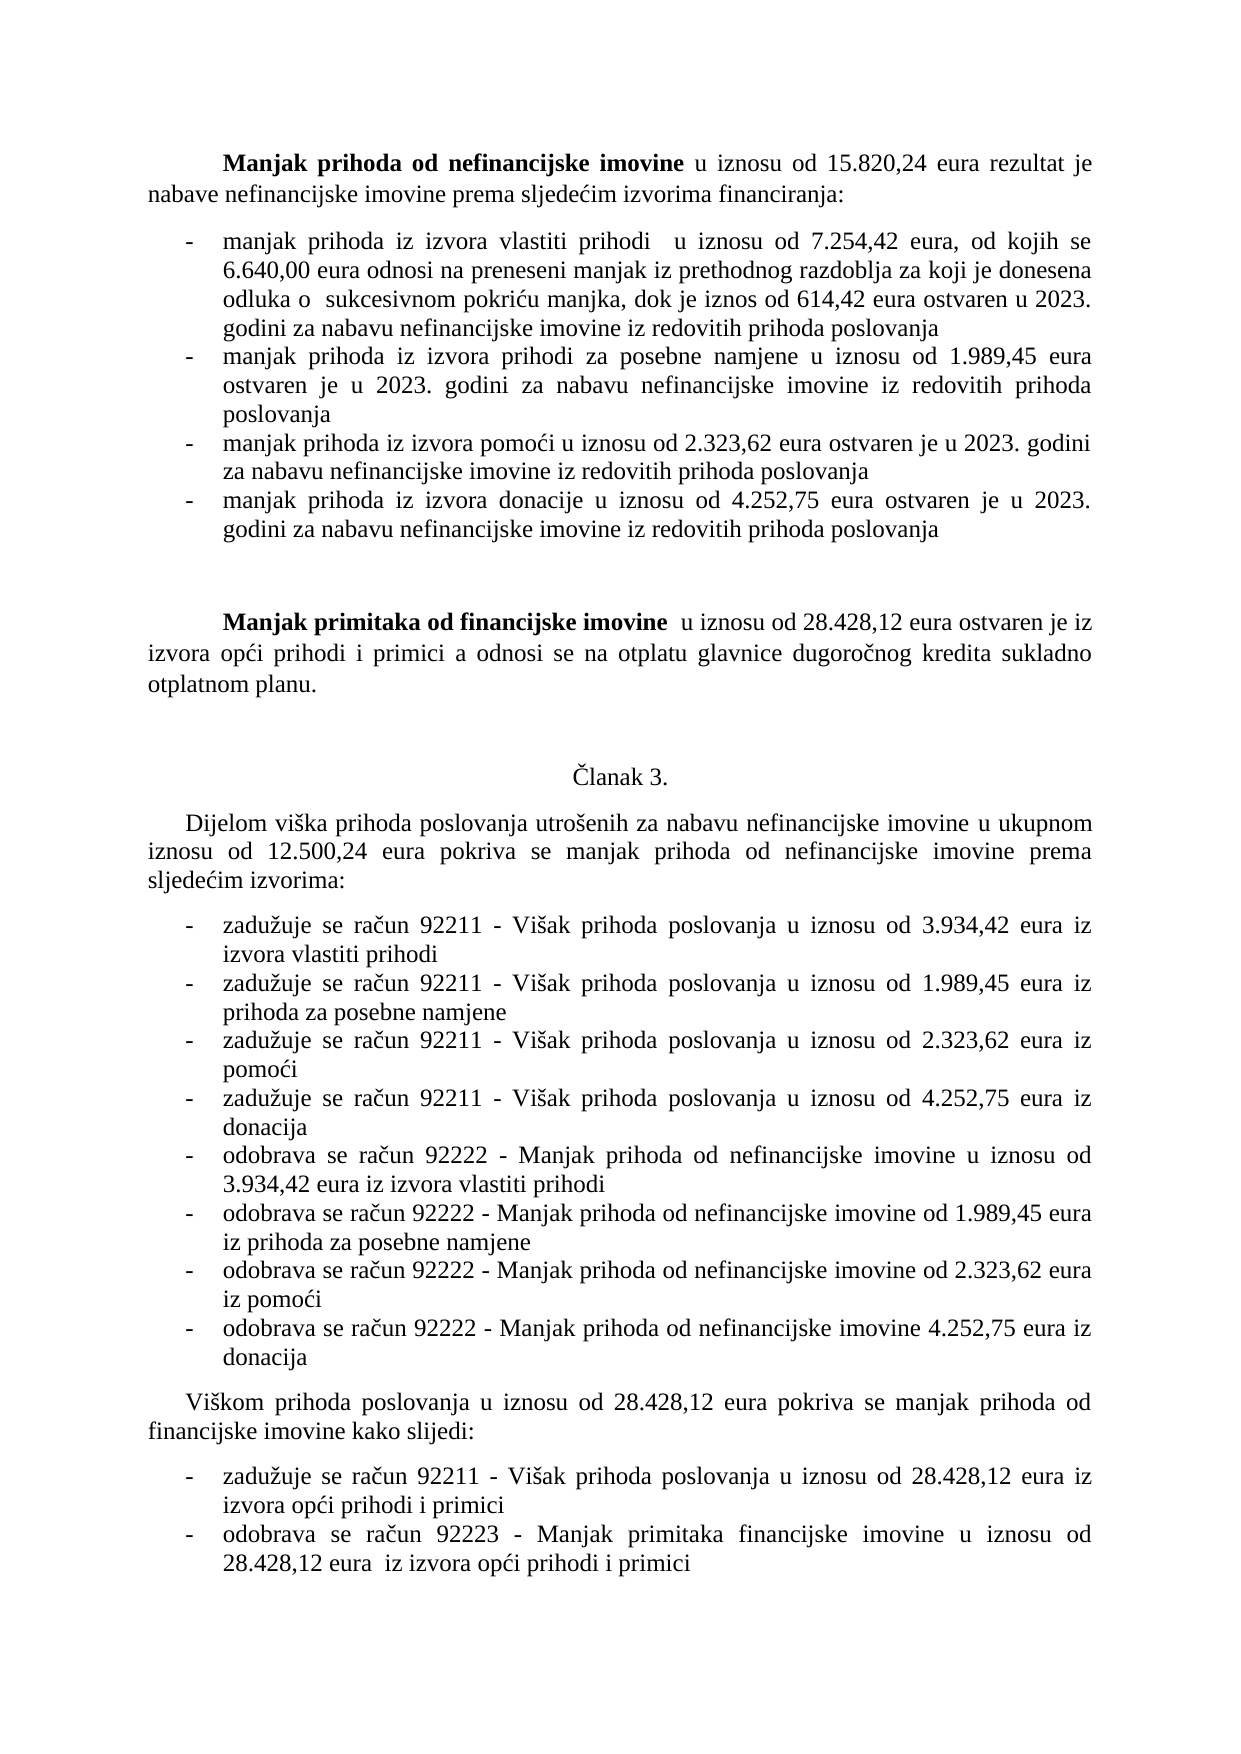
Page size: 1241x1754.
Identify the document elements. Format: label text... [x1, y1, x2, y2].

list manjak prihoda iz izvora vlastiti prihodi u iznosu od 7.254,42 eura, od kojih se 6.640,00 eura odnosi na preneseni manjak iz prethodnog razdoblja za koji je donesena odluka o sukcesivnom pokriću manjka, dok je iznos od 614,42 eura ostvaren u 2023. godini za nabavu nefinancijske imovine iz redovitih prihoda poslovanja [185, 226, 1093, 341]
list odobrava se račun 92222 - Manjak prihoda od nefinancijske imovine od 2.323,62 eura iz pomoći [185, 1256, 1093, 1313]
list manjak prihoda iz izvora pomoći u iznosu od 2.323,62 eura ostvaren je u 2023. godini za nabavu nefinancijske imovine iz redovitih prihoda poslovanja [185, 428, 1093, 485]
text Dijelom viška prihoda poslovanja utrošenih za nabavu nefinancijske imovine u ukupnom iznosu od 12.500,24 eura pokriva se manjak prihoda od nefinancijske imovine prema sljedećim izvorima: [148, 808, 1093, 894]
text Viškom prihoda poslovanja u iznosu od 28.428,12 eura pokriva se manjak prihoda od financijske imovine kako slijedi: [148, 1387, 1093, 1445]
text Manjak primitaka od financijske imovine u iznosu od 28.428,12 eura ostvaren je iz izvora opći prihodi i primici a odnosi se na otplatu glavnice dugoročnog kredita sukladno otplatnom planu. [148, 607, 1093, 698]
list zadužuje se račun 92211 - Višak prihoda poslovanja u iznosu od 2.323,62 eura iz pomoći [185, 1026, 1093, 1083]
list odobrava se račun 92223 - Manjak primitaka financijske imovine u iznosu od 28.428,12 eura iz izvora opći prihodi i primici [185, 1519, 1093, 1576]
list zadužuje se račun 92211 - Višak prihoda poslovanja u iznosu od 28.428,12 eura iz izvora opći prihodi i primici [185, 1461, 1093, 1519]
list zadužuje se račun 92211 - Višak prihoda poslovanja u iznosu od 1.989,45 eura iz prihoda za posebne namjene [185, 968, 1093, 1026]
text Manjak prihoda od nefinancijske imovine u iznosu od 15.820,24 eura rezultat je nabave nefinancijske imovine prema sljedećim izvorima financiranja: [148, 148, 1093, 207]
text Članak 3. [148, 762, 1093, 791]
list odobrava se račun 92222 - Manjak prihoda od nefinancijske imovine od 1.989,45 eura iz prihoda za posebne namjene [185, 1198, 1093, 1256]
list manjak prihoda iz izvora prihodi za posebne namjene u iznosu od 1.989,45 eura ostvaren je u 2023. godini za nabavu nefinancijske imovine iz redovitih prihoda poslovanja [185, 341, 1093, 428]
list manjak prihoda iz izvora donacije u iznosu od 4.252,75 eura ostvaren je u 2023. godini za nabavu nefinancijske imovine iz redovitih prihoda poslovanja [185, 485, 1093, 543]
list odobrava se račun 92222 - Manjak prihoda od nefinancijske imovine u iznosu od 3.934,42 eura iz izvora vlastiti prihodi [185, 1141, 1093, 1198]
list odobrava se račun 92222 - Manjak prihoda od nefinancijske imovine 4.252,75 eura iz donacija [185, 1313, 1093, 1371]
list zadužuje se račun 92211 - Višak prihoda poslovanja u iznosu od 3.934,42 eura iz izvora vlastiti prihodi [185, 911, 1093, 968]
list zadužuje se račun 92211 - Višak prihoda poslovanja u iznosu od 4.252,75 eura iz donacija [185, 1083, 1093, 1141]
